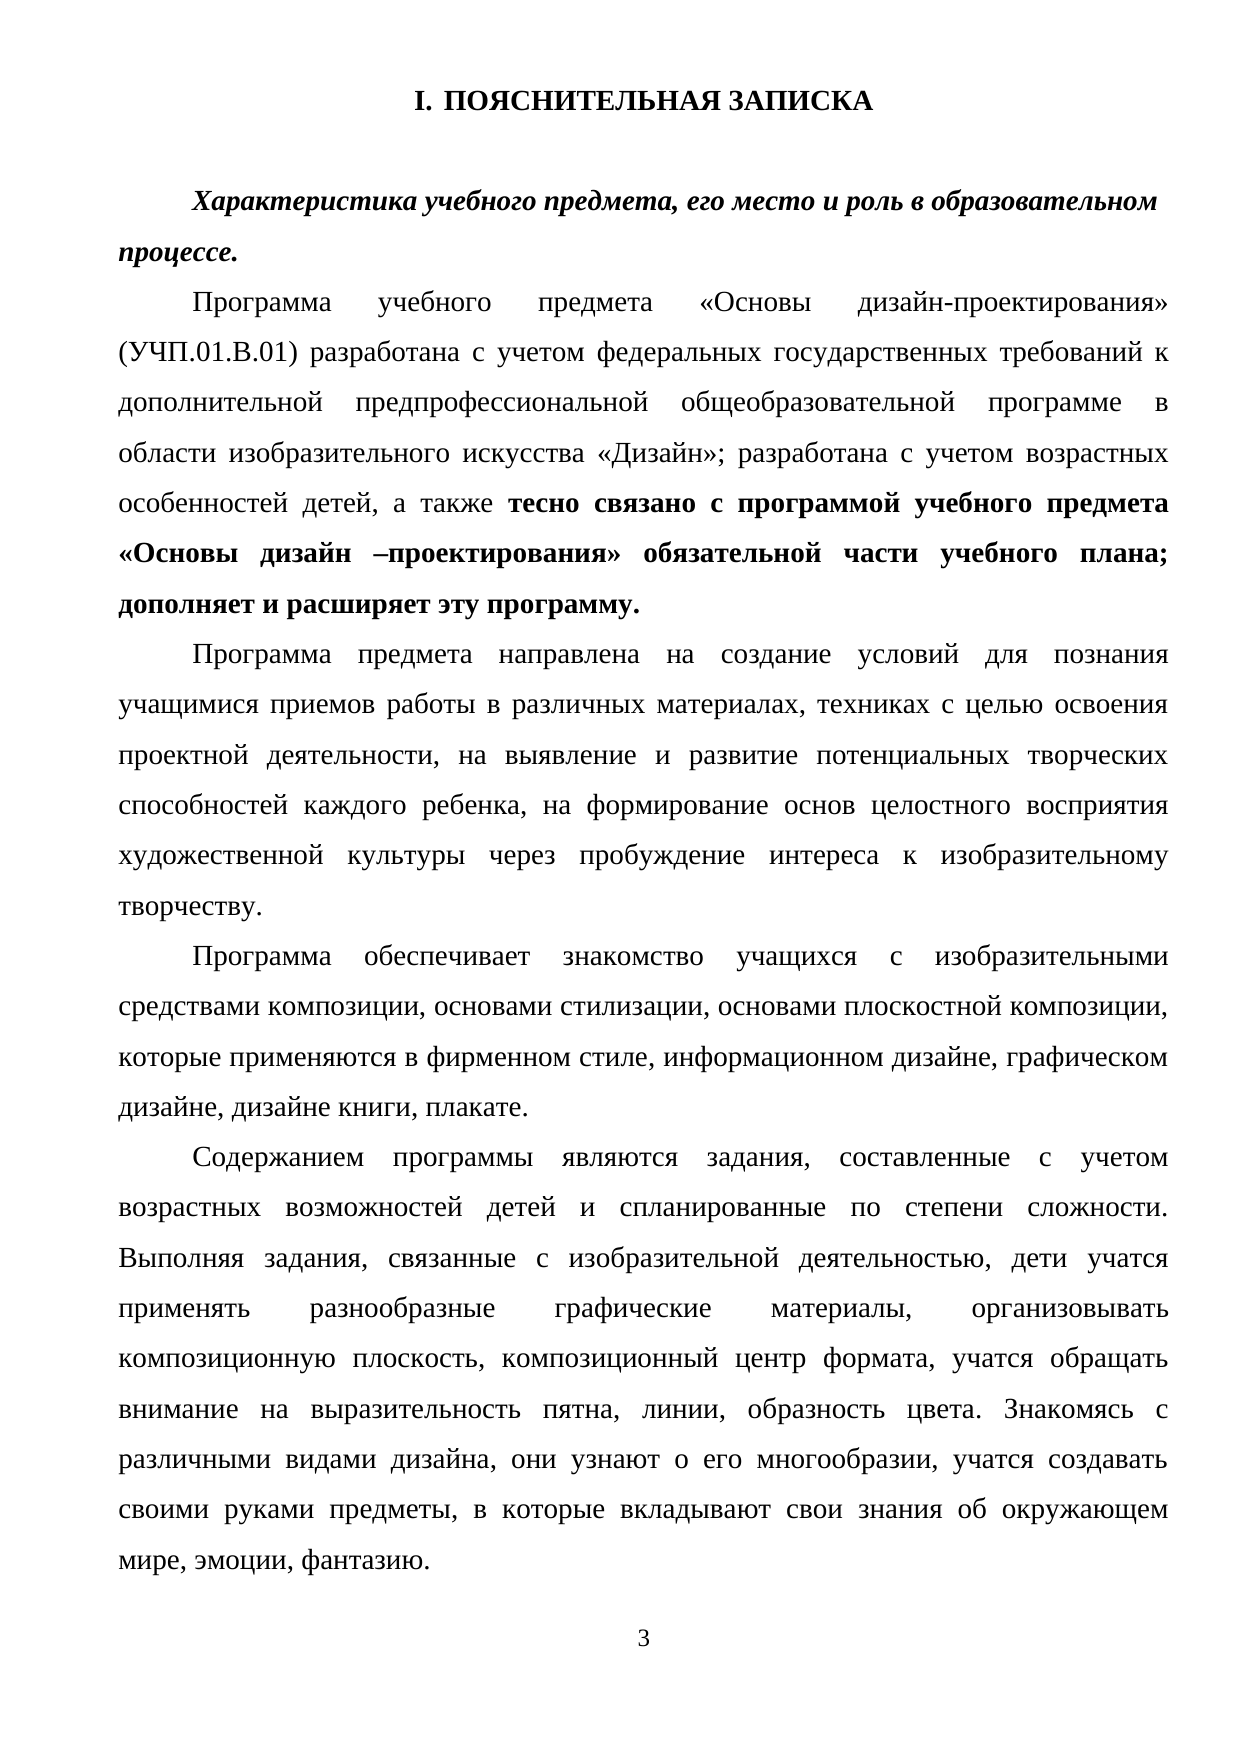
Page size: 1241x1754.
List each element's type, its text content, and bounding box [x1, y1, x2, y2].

list ПОЯСНИТЕЛЬНАЯ ЗАПИСКА [118, 83, 1169, 116]
text Содержанием программы являются задания, составленные с учетом возрастных возможностей детей и спланированные по степени сложности. Выполняя задания, связанные с изобразительной деятельностью, дети учатся применять разнообразные графические материалы, организовывать композиционную плоскость, композиционный центр формата, учатся обращать внимание на выразительность пятна, линии, образность цвета. Знакомясь с различными видами дизайна, они узнают о его многообразии, учатся создавать своими руками предметы, в которые вкладывают свои знания об окружающем мире, эмоции, фантазию. [118, 1139, 1169, 1575]
text Программа учебного предмета «Основы дизайн-проектирования» (УЧП.01.В.01) разработана с учетом федеральных государственных требований к дополнительной предпрофессиональной общеобразовательной программе в области изобразительного искусства «Дизайн»; разработана с учетом возрастных особенностей детей, а также тесно связано с программой учебного предмета «Основы дизайн –проектирования» обязательной части учебного плана; дополняет и расширяет эту программу. [118, 284, 1169, 619]
text Программа предмета направлена на создание условий для познания учащимися приемов работы в различных материалах, техниках с целью освоения проектной деятельности, на выявление и развитие потенциальных творческих способностей каждого ребенка, на формирование основ целостного восприятия художественной культуры через пробуждение интереса к изобразительному творчеству. [118, 636, 1169, 921]
text Характеристика учебного предмета, его место и роль в образовательном процессе. [118, 183, 1169, 267]
text Программа обеспечивает знакомство учащихся с изобразительными средствами композиции, основами стилизации, основами плоскостной композиции, которые применяются в фирменном стиле, информационном дизайне, графическом дизайне, дизайне книги, плакате. [118, 938, 1169, 1122]
